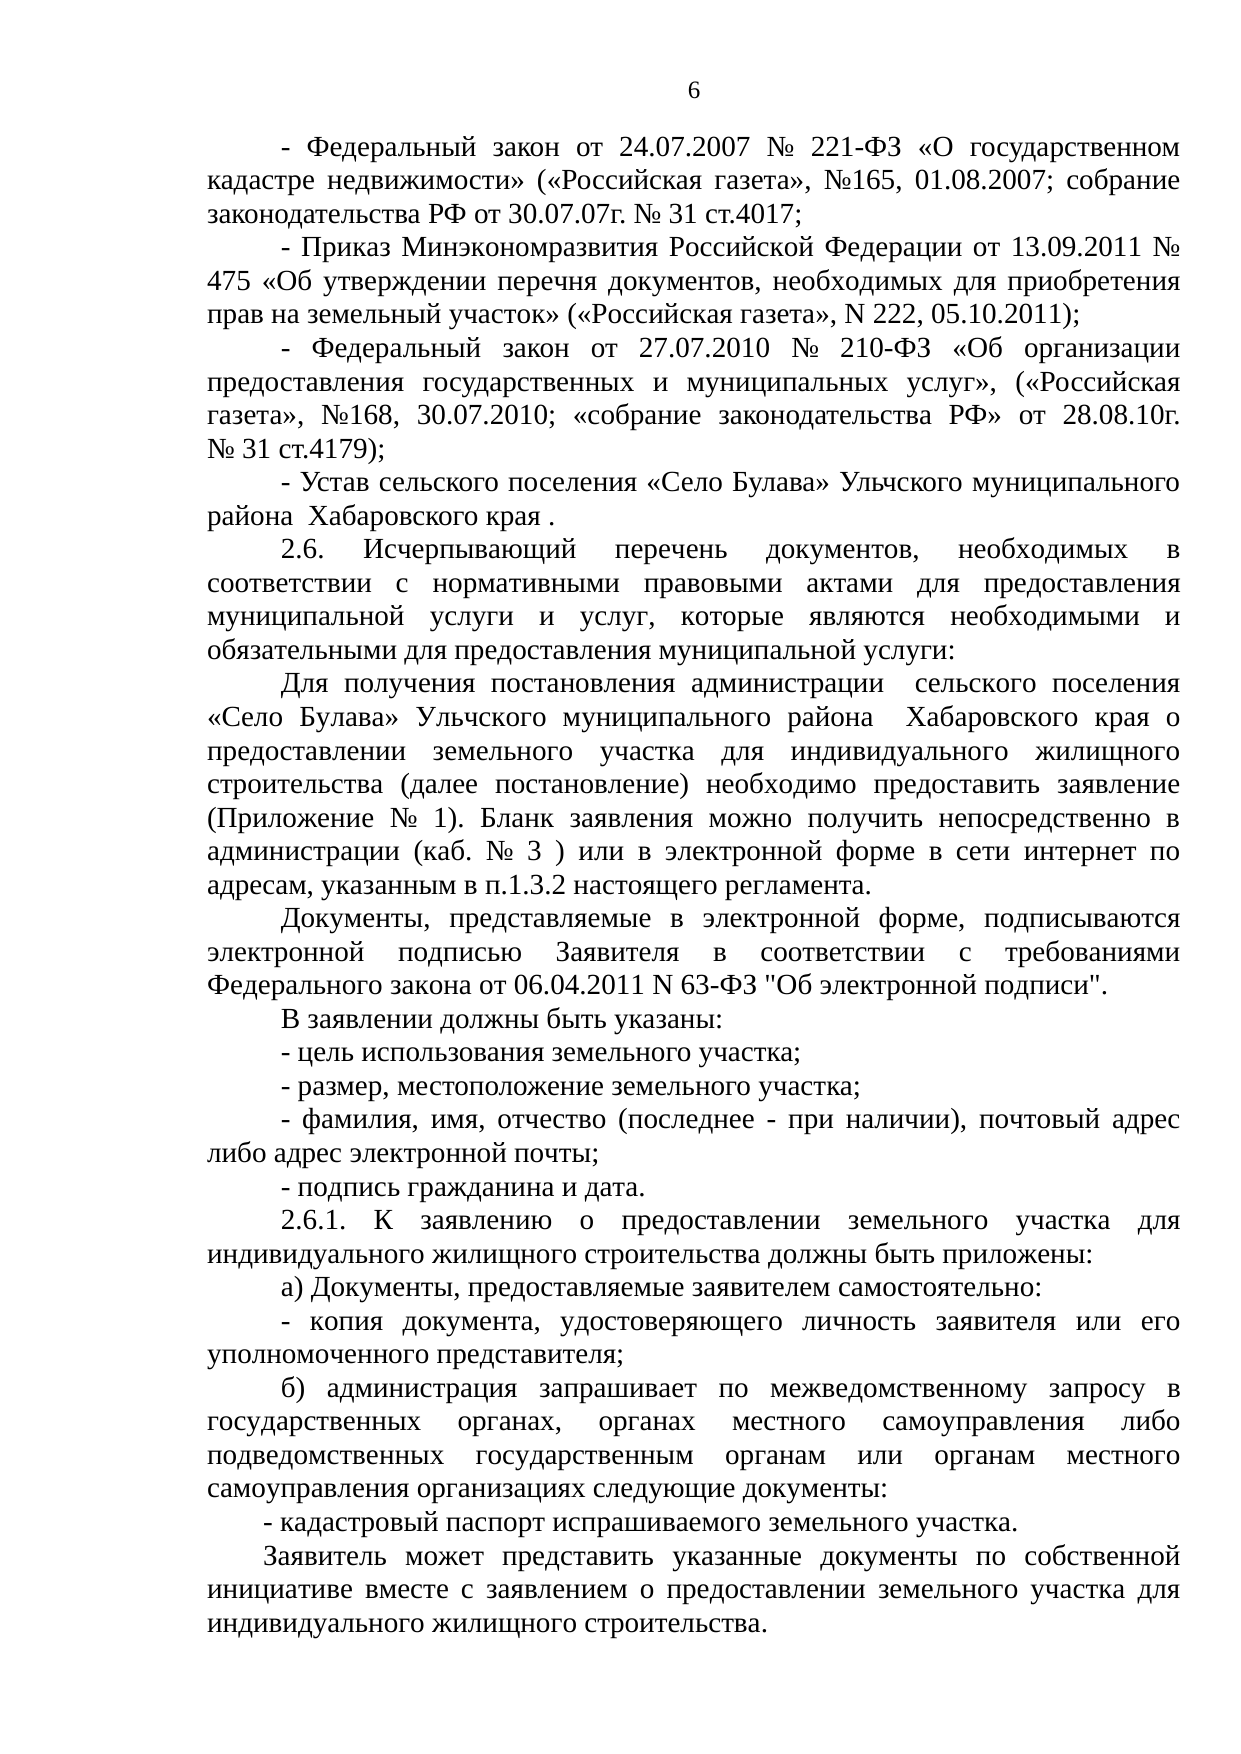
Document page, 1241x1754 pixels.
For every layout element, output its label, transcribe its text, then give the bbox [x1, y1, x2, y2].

text - фамилия, имя, отчество (последнее - при наличии), почтовый адрес либо адрес электронной почты; [207, 1102, 1181, 1169]
text В заявлении должны быть указаны: [207, 1001, 1181, 1034]
text Документы, представляемые в электронной форме, подписываются электронной подписью Заявителя в соответствии с требованиями Федерального закона от 06.04.2011 N 63-ФЗ "Об электронной подписи". [207, 900, 1181, 1001]
text - Федеральный закон от 24.07.2007 № 221-ФЗ «О государственном кадастре недвижимости» («Российская газета», №165, 01.08.2007; собрание законодательства РФ от 30.07.07г. № 31 ст.4017; [207, 129, 1181, 229]
text а) Документы, предоставляемые заявителем самостоятельно: [207, 1269, 1181, 1303]
text - цель использования земельного участка; [207, 1034, 1181, 1068]
text Заявитель может представить указанные документы по собственной инициативе вместе с заявлением о предоставлении земельного участка для индивидуального жилищного строительства. [207, 1538, 1181, 1638]
text - размер, местоположение земельного участка; [207, 1068, 1181, 1102]
text 2.6. Исчерпывающий перечень документов, необходимых в соответствии с нормативными правовыми актами для предоставления муниципальной услуги и услуг, которые являются необходимыми и обязательными для предоставления муниципальной услуги: [207, 531, 1181, 666]
text - Приказ Минэкономразвития Российской Федерации от 13.09.2011 № 475 «Об утверждении перечня документов, необходимых для приобретения прав на земельный участок» («Российская газета», N 222, 05.10.2011); [207, 229, 1181, 330]
text Для получения постановления администрации сельского поселения «Село Булава» Ульчского муниципального района Хабаровского края о предоставлении земельного участка для индивидуального жилищного строительства (далее постановление) необходимо предоставить заявление (Приложение № 1). Бланк заявления можно получить непосредственно в администрации (каб. № 3 ) или в электронной форме в сети интернет по адресам, указанным в п.1.3.2 настоящего регламента. [207, 666, 1181, 900]
text - Устав сельского поселения «Село Булава» Ульчского муниципального района Хабаровского края . [207, 464, 1181, 531]
text - Федеральный закон от 27.07.2010 № 210-ФЗ «Об организации предоставления государственных и муниципальных услуг», («Российская газета», №168, 30.07.2010; «собрание законодательства РФ» от 28.08.10г. № 31 ст.4179); [207, 330, 1181, 464]
text - подпись гражданина и дата. [207, 1169, 1181, 1202]
text - копия документа, удостоверяющего личность заявителя или его уполномоченного представителя; [207, 1303, 1181, 1370]
text б) администрация запрашивает по межведомственному запросу в государственных органах, органах местного самоуправления либо подведомственных государственным органам или органам местного самоуправления организациях следующие документы: [207, 1370, 1181, 1504]
text - кадастровый паспорт испрашиваемого земельного участка. [207, 1504, 1181, 1538]
text 2.6.1. К заявлению о предоставлении земельного участка для индивидуального жилищного строительства должны быть приложены: [207, 1202, 1181, 1269]
